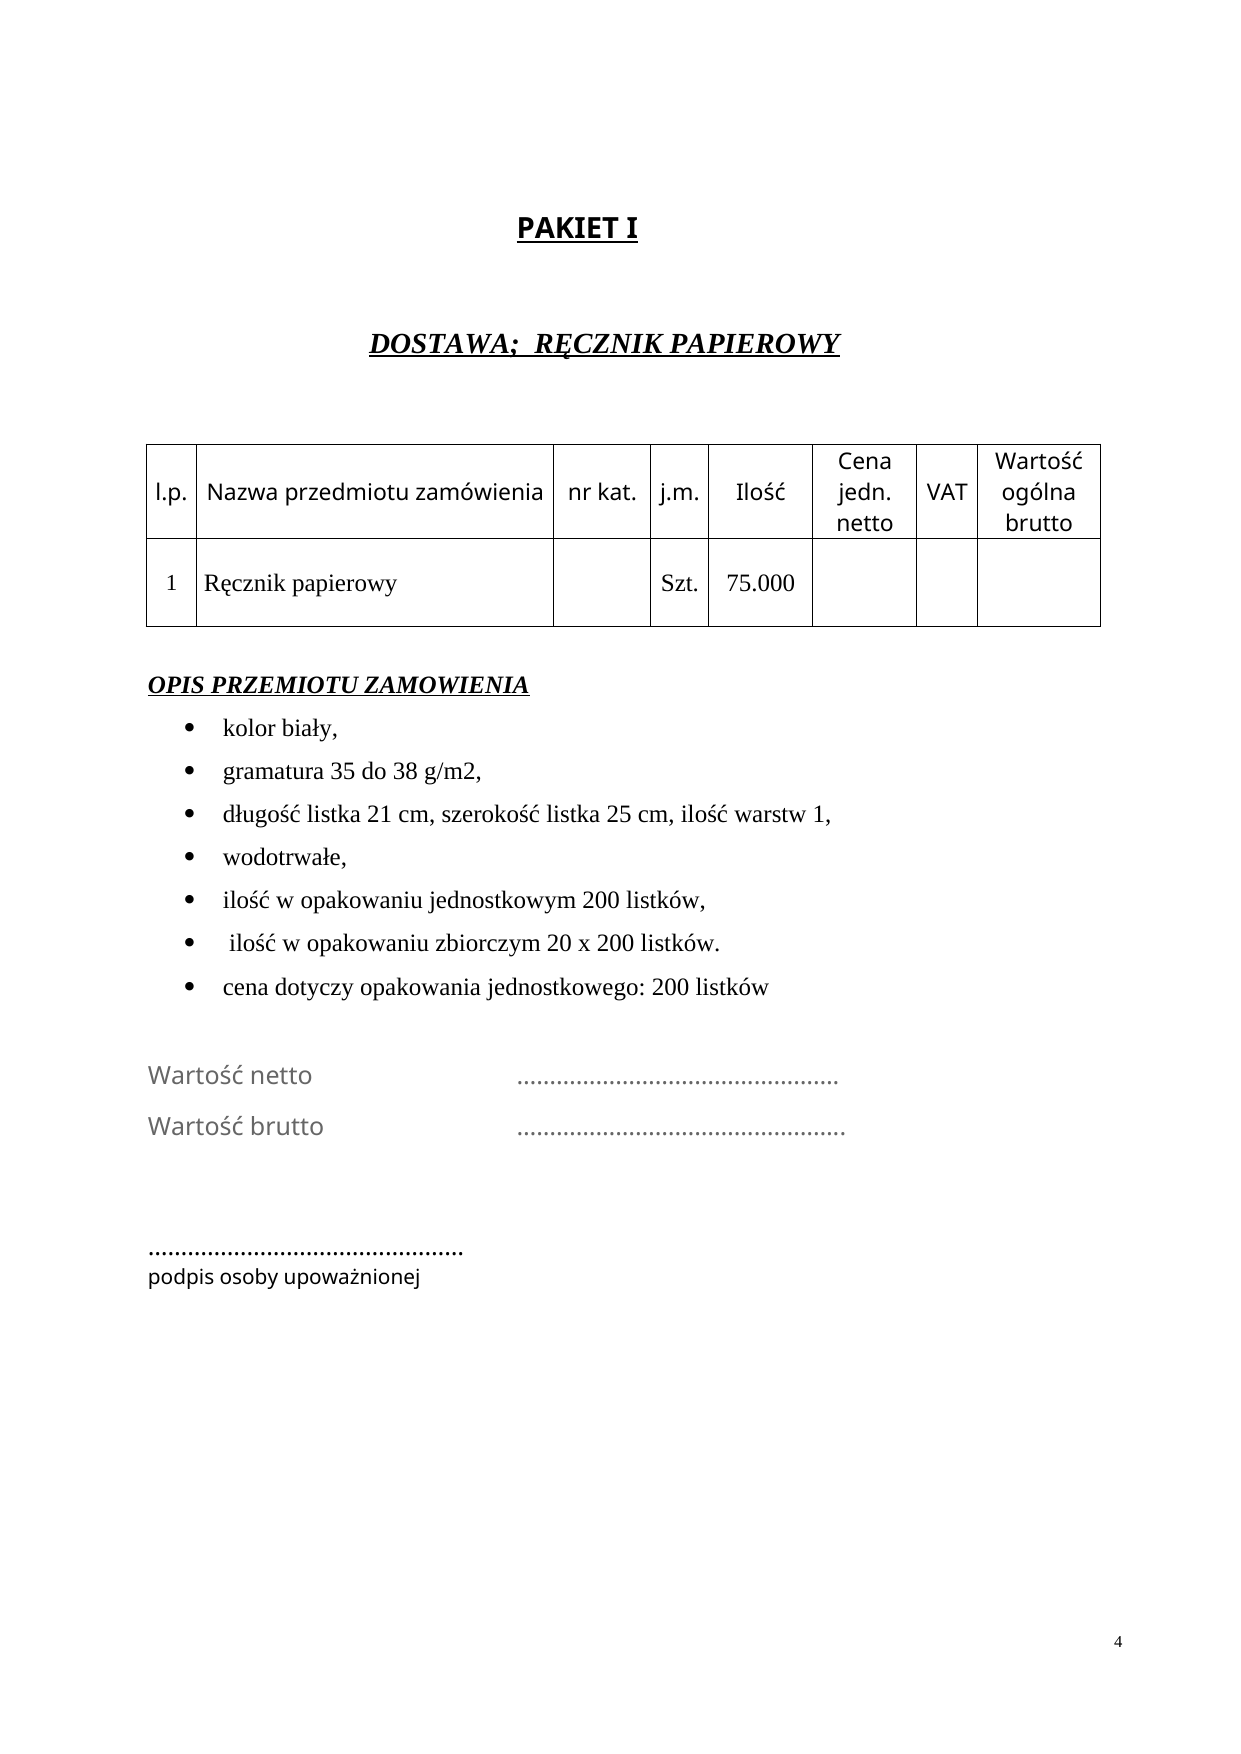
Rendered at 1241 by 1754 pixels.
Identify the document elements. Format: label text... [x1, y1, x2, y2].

text PAKIET I [443, 207, 1122, 247]
table_header VAT [917, 445, 977, 538]
list ilość w opakowaniu jednostkowym 200 listków, [185, 885, 1122, 914]
table_header Ilość [709, 445, 812, 538]
table_cell 1 [147, 539, 196, 626]
list wodotrwałe, [185, 842, 1122, 871]
table_cell Szt. [651, 539, 708, 626]
table_header Cena jedn. netto [813, 445, 916, 538]
table_header l.p. [147, 445, 196, 538]
text Wartość brutto ………………………………………….. [148, 1109, 1122, 1143]
list DOSTAWA; RĘCZNIK PAPIEROWY [223, 326, 1122, 360]
table_cell [917, 539, 977, 626]
table_header j.m. [651, 445, 708, 538]
table_cell [813, 539, 916, 626]
list gramatura 35 do 38 g/m2, [185, 756, 1122, 785]
list kolor biały, [185, 713, 1122, 742]
text ………………………………………… podpis osoby upoważnionej [148, 1228, 1122, 1291]
table_header Wartość ogólna brutto [978, 445, 1100, 538]
table_cell Ręcznik papierowy [197, 539, 553, 626]
table_header nr kat. [554, 445, 650, 538]
list cena dotyczy opakowania jednostkowego: 200 listków [185, 972, 1122, 1000]
list ilość w opakowaniu zbiorczym 20 x 200 listków. [185, 928, 1122, 957]
text Wartość netto …………………………………………. [148, 1058, 1122, 1092]
table_cell 75.000 [709, 539, 812, 626]
table_cell [554, 539, 650, 626]
table_cell [978, 539, 1100, 626]
text OPIS PRZEMIOTU ZAMOWIENIA [148, 670, 1122, 698]
list długość listka 21 cm, szerokość listka 25 cm, ilość warstw 1, [185, 799, 1122, 828]
table_header Nazwa przedmiotu zamówienia [197, 445, 553, 538]
